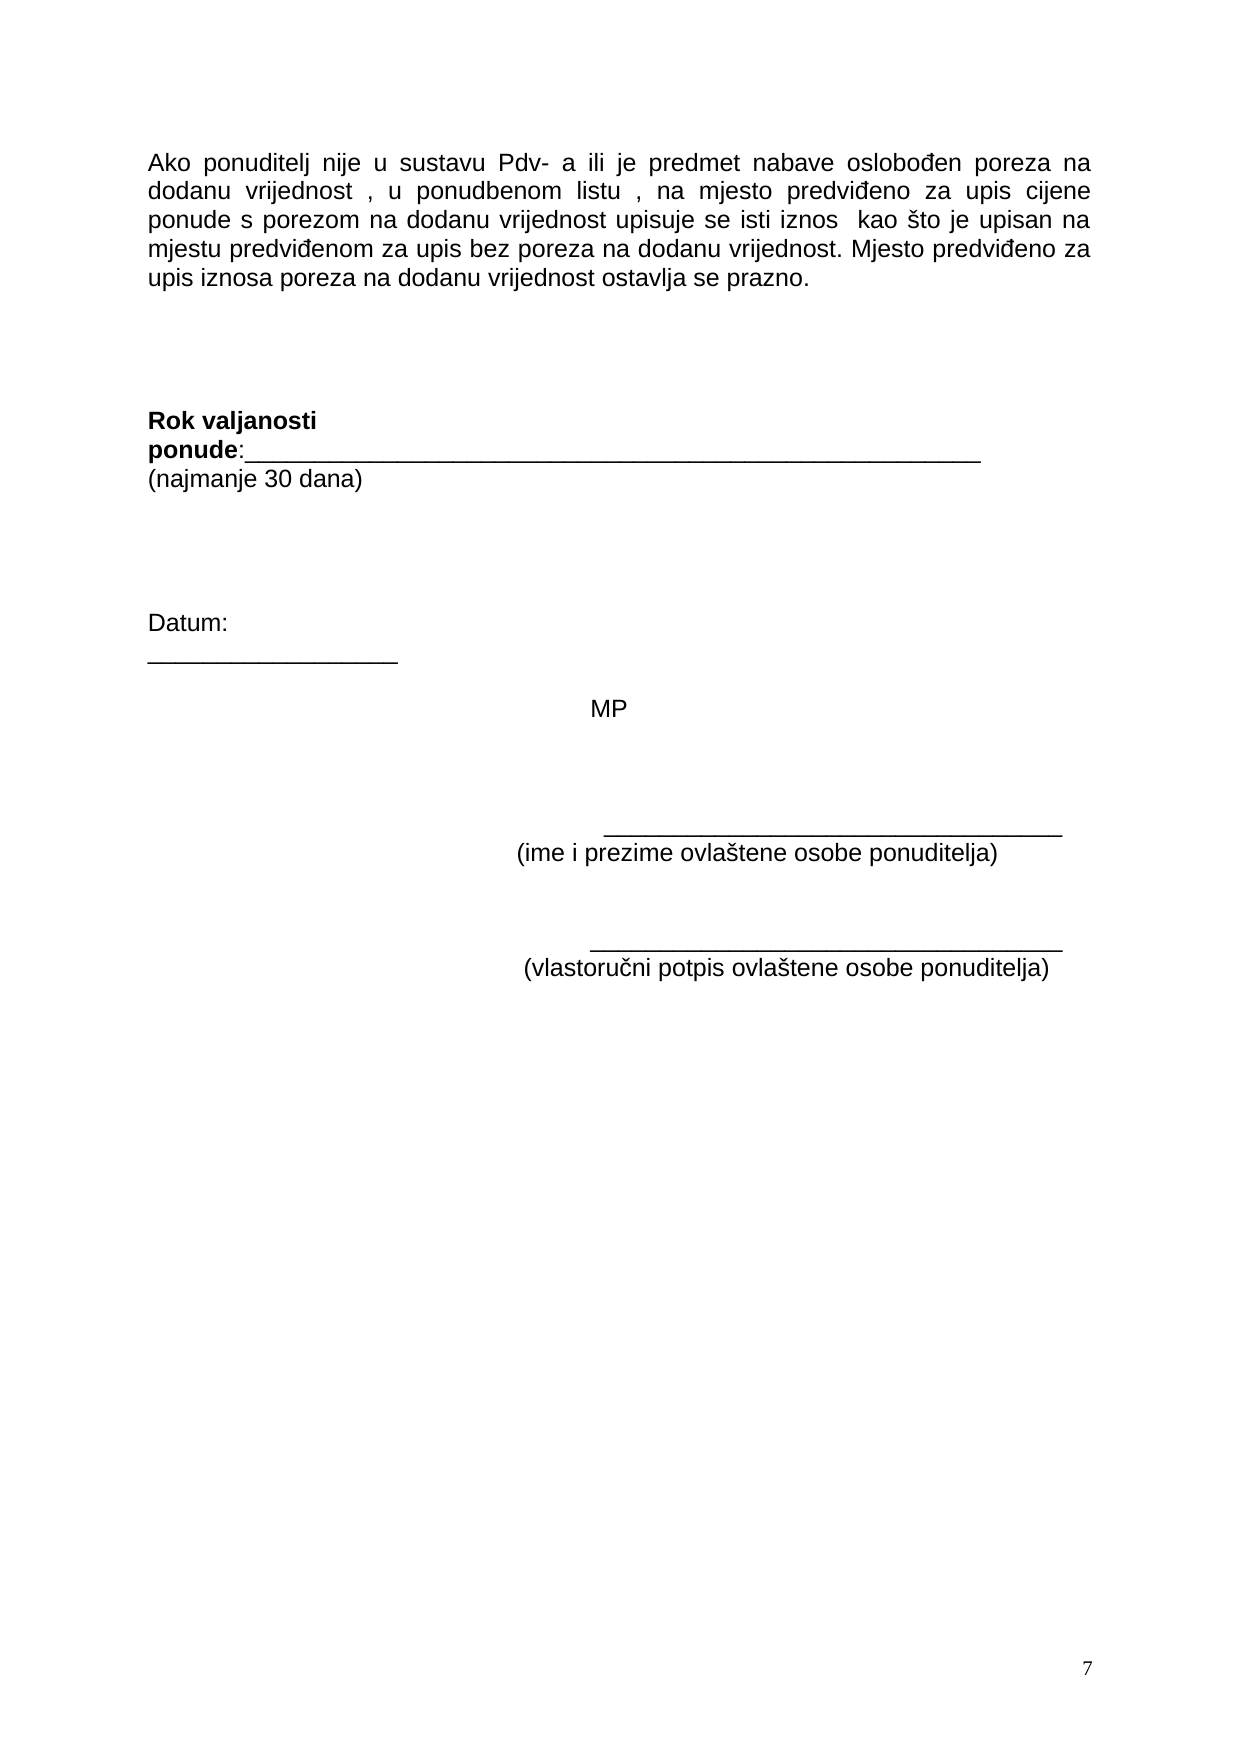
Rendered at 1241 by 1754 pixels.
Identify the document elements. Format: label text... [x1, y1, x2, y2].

text (vlastoručni potpis ovlaštene osobe ponuditelja) [148, 953, 1093, 981]
text Datum: [148, 608, 1093, 636]
text __________________________________ [590, 895, 1093, 953]
text __________________ [148, 636, 1093, 665]
text MP [516, 694, 1093, 723]
text (ime i prezime ovlaštene osobe ponuditelja) [148, 838, 1093, 866]
text (najmanje 30 dana) [148, 464, 1093, 493]
text Ako ponuditelj nije u sustavu Pdv- a ili je predmet nabave oslobođen poreza na dodanu vrijednost , u ponudbenom listu , na mjesto predviđeno za upis cijene ponude s porezom na dodanu vrijednost upisuje se isti iznos kao što je upisan na mjestu predviđenom za upis bez poreza na dodanu vrijednost. Mjesto predviđeno za upis iznosa poreza na dodanu vrijednost ostavlja se prazno. [148, 148, 1093, 291]
text _________________________________ [516, 809, 1093, 838]
text Rok valjanosti ponude:_____________________________________________________ [148, 406, 1093, 464]
